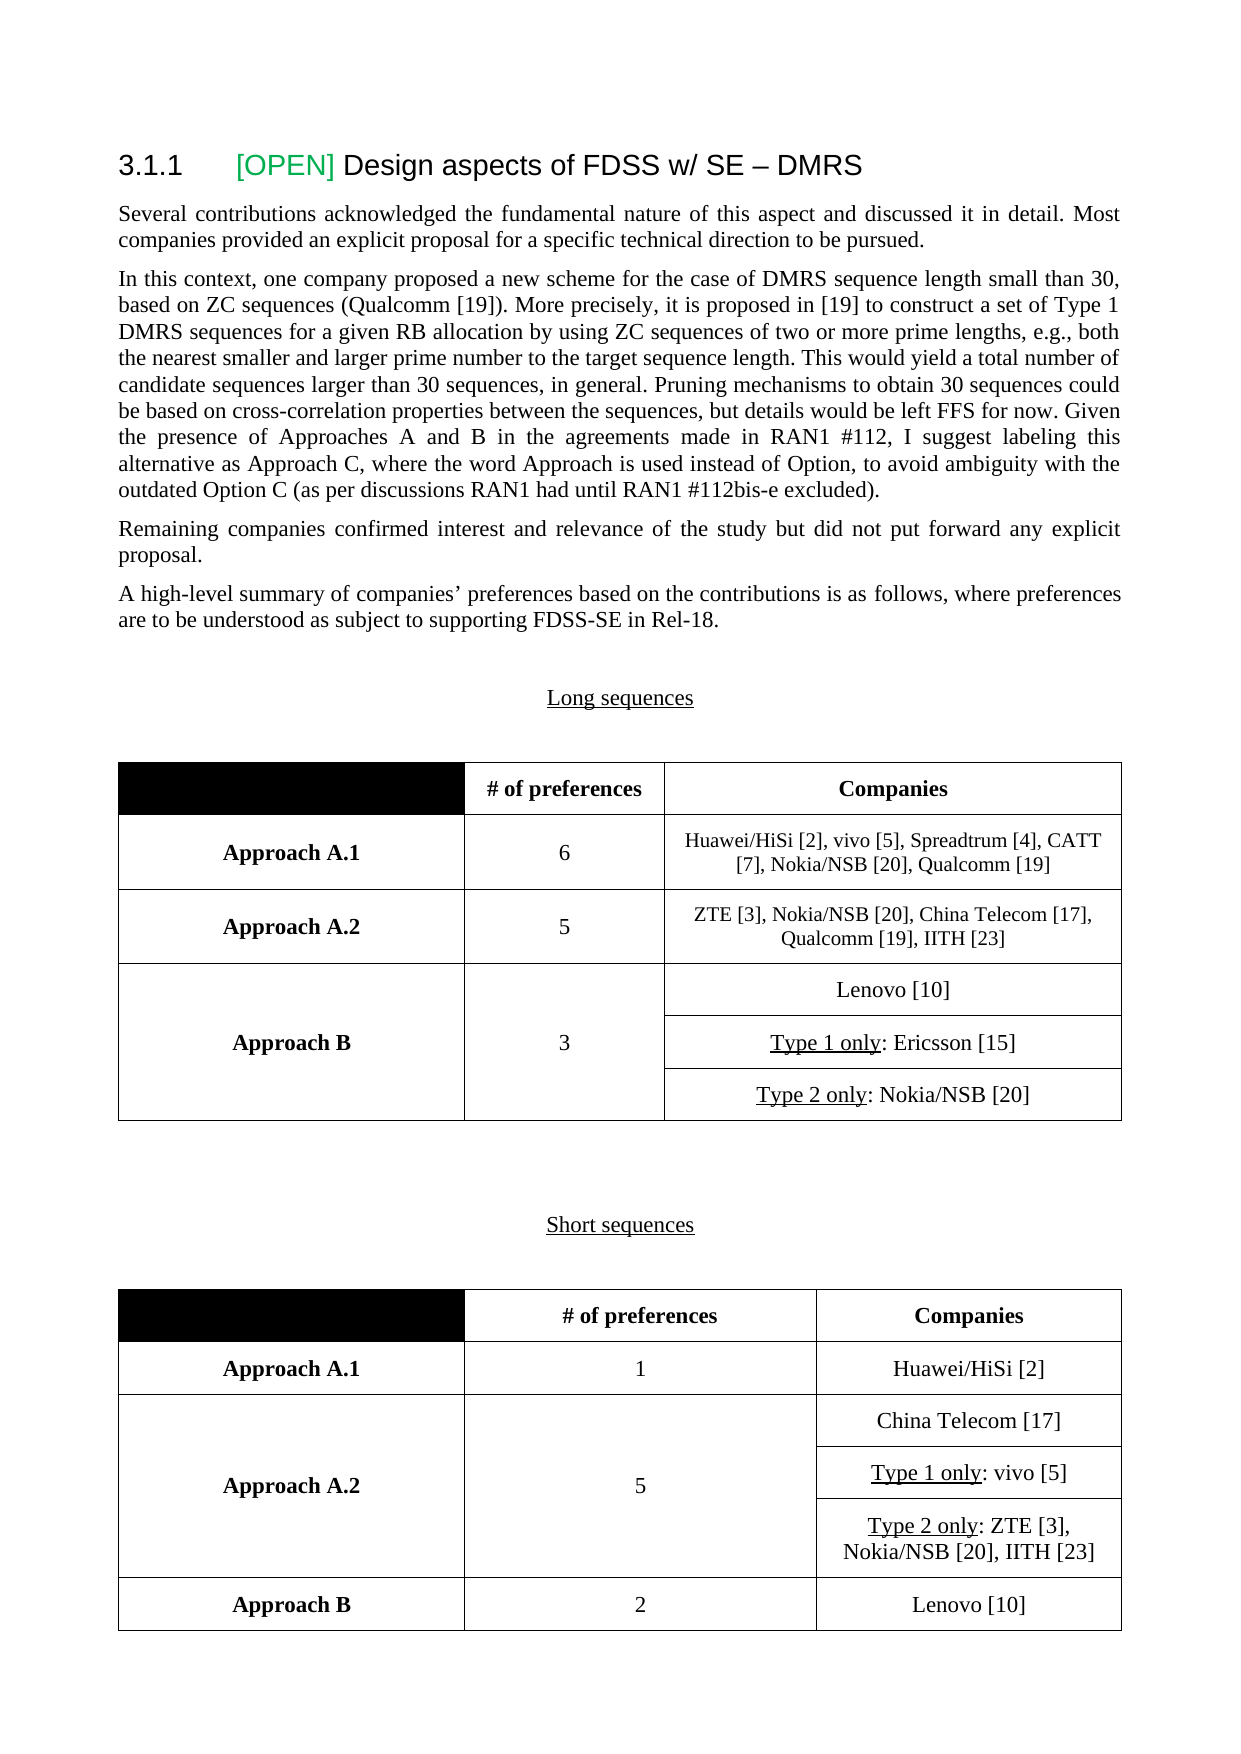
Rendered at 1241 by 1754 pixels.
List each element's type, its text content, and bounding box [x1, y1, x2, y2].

table_cell Approach A.1 [119, 815, 464, 888]
subtitle [OPEN] Design aspects of FDSS w/ SE – DMRS [118, 148, 1122, 181]
text A high-level summary of companies’ preferences based on the contributions is as follows, where preferences are to be understood as subject to supporting FDSS-SE in Rel-18. [118, 580, 1122, 633]
table_cell 6 [465, 815, 664, 888]
table_cell Huawei/HiSi [2] [817, 1342, 1121, 1393]
table_cell China Telecom [17] [817, 1395, 1121, 1446]
table_header [119, 1290, 464, 1341]
table_cell Huawei/HiSi [2], vivo [5], Spreadtrum [4], CATT [7], Nokia/NSB [20], Qualcomm [19] [665, 815, 1121, 888]
table_cell 2 [465, 1578, 816, 1629]
text Several contributions acknowledged the fundamental nature of this aspect and discussed it in detail. Most companies provided an explicit proposal for a specific technical direction to be pursued. [118, 200, 1122, 253]
table_cell ZTE [3], Nokia/NSB [20], China Telecom [17], Qualcomm [19], IITH [23] [665, 890, 1121, 963]
table_cell Lenovo [10] [817, 1578, 1121, 1629]
table_cell Type 1 only: Ericsson [15] [665, 1016, 1121, 1067]
table_header [119, 763, 464, 814]
table_cell Lenovo [10] [665, 964, 1121, 1015]
table_cell Approach A.2 [119, 1395, 464, 1577]
table_cell 5 [465, 1395, 816, 1577]
table_cell Approach B [119, 1578, 464, 1629]
table_cell 3 [465, 964, 664, 1120]
table_header Companies [817, 1290, 1121, 1341]
table_cell Approach A.1 [119, 1342, 464, 1393]
table_cell Approach A.2 [119, 890, 464, 963]
table_cell Type 1 only: vivo [5] [817, 1447, 1121, 1498]
table_cell 1 [465, 1342, 816, 1393]
table_header # of preferences [465, 763, 664, 814]
table_cell Type 2 only: ZTE [3], Nokia/NSB [20], IITH [23] [817, 1499, 1121, 1577]
text Short sequences [118, 1211, 1122, 1237]
table_cell 5 [465, 890, 664, 963]
text In this context, one company proposed a new scheme for the case of DMRS sequence length small than 30, based on ZC sequences (Qualcomm [19]). More precisely, it is proposed in [19] to construct a set of Type 1 DMRS sequences for a given RB allocation by using ZC sequences of two or more prime lengths, e.g., both the nearest smaller and larger prime number to the target sequence length. This would yield a total number of candidate sequences larger than 30 sequences, in general. Pruning mechanisms to obtain 30 sequences could be based on cross-correlation properties between the sequences, but details would be left FFS for now. Given the presence of Approaches A and B in the agreements made in RAN1 #112, I suggest labeling this alternative as Approach C, where the word Approach is used instead of Option, to avoid ambiguity with the outdated Option C (as per discussions RAN1 had until RAN1 #112bis-e excluded). [118, 265, 1122, 502]
table_header # of preferences [465, 1290, 816, 1341]
table_header Companies [665, 763, 1121, 814]
table_cell Type 2 only: Nokia/NSB [20] [665, 1069, 1121, 1120]
text Remaining companies confirmed interest and relevance of the study but did not put forward any explicit proposal. [118, 515, 1122, 568]
text Long sequences [118, 684, 1122, 711]
table_cell Approach B [119, 964, 464, 1120]
